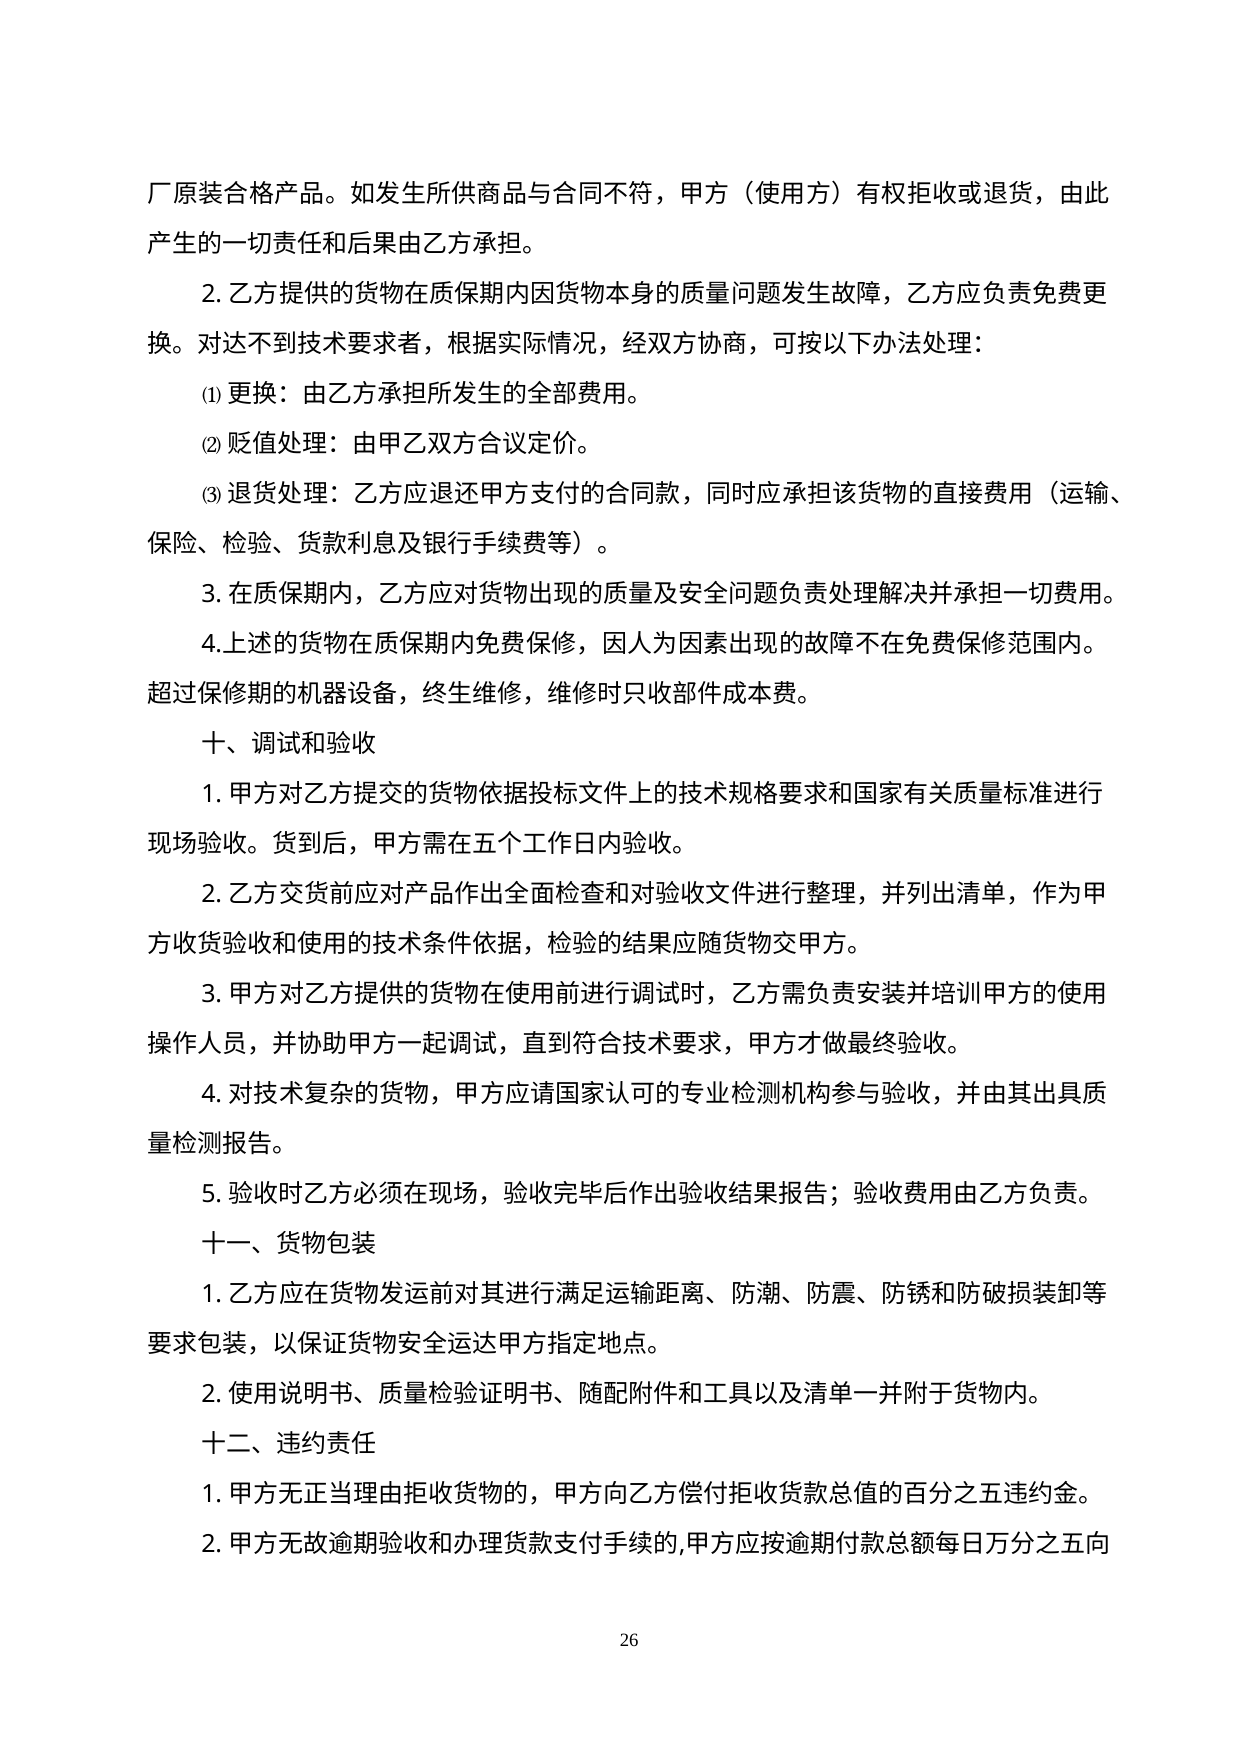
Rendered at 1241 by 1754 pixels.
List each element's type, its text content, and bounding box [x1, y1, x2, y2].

text 4.上述的货物在质保期内免费保修，因人为因素出现的故障不在免费保修范围内。超过保修期的机器设备，终生维修，维修时只收部件成本费。 [148, 612, 1110, 712]
text 2. 乙方提供的货物在质保期内因货物本身的质量问题发生故障，乙方应负责免费更换。对达不到技术要求者，根据实际情况，经双方协商，可按以下办法处理： [148, 262, 1110, 362]
text 2. 使用说明书、质量检验证明书、随配附件和工具以及清单一并附于货物内。 [148, 1362, 1110, 1412]
text 十一、货物包装 [148, 1212, 1110, 1262]
text ⑵贬值处理：由甲乙双方合议定价。 [148, 412, 1110, 462]
text 2. 乙方交货前应对产品作出全面检查和对验收文件进行整理，并列出清单，作为甲方收货验收和使用的技术条件依据，检验的结果应随货物交甲方。 [148, 862, 1110, 962]
text 1. 乙方应在货物发运前对其进行满足运输距离、防潮、防震、防锈和防破损装卸等要求包装，以保证货物安全运达甲方指定地点。 [148, 1262, 1110, 1362]
text 4. 对技术复杂的货物，甲方应请国家认可的专业检测机构参与验收，并由其出具质量检测报告。 [148, 1062, 1110, 1162]
text 1. 甲方对乙方提交的货物依据投标文件上的技术规格要求和国家有关质量标准进行现场验收。货到后，甲方需在五个工作日内验收。 [148, 762, 1110, 862]
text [148, 162, 1110, 262]
text 1. 甲方无正当理由拒收货物的，甲方向乙方偿付拒收货款总值的百分之五违约金。 [148, 1462, 1110, 1512]
text ⑶退货处理：乙方应退还甲方支付的合同款，同时应承担该货物的直接费用（运输、保险、检验、货款利息及银行手续费等）。 [148, 462, 1110, 562]
text 3. 甲方对乙方提供的货物在使用前进行调试时，乙方需负责安装并培训甲方的使用操作人员，并协助甲方一起调试，直到符合技术要求，甲方才做最终验收。 [148, 962, 1110, 1062]
text 3. 在质保期内，乙方应对货物出现的质量及安全问题负责处理解决并承担一切费用。 [148, 562, 1110, 612]
text 十二、违约责任 [148, 1412, 1110, 1462]
text 5. 验收时乙方必须在现场，验收完毕后作出验收结果报告；验收费用由乙方负责。 [148, 1162, 1110, 1212]
text 十、调试和验收 [148, 712, 1110, 762]
text ⑴更换：由乙方承担所发生的全部费用。 [148, 362, 1110, 412]
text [148, 1512, 1110, 1562]
